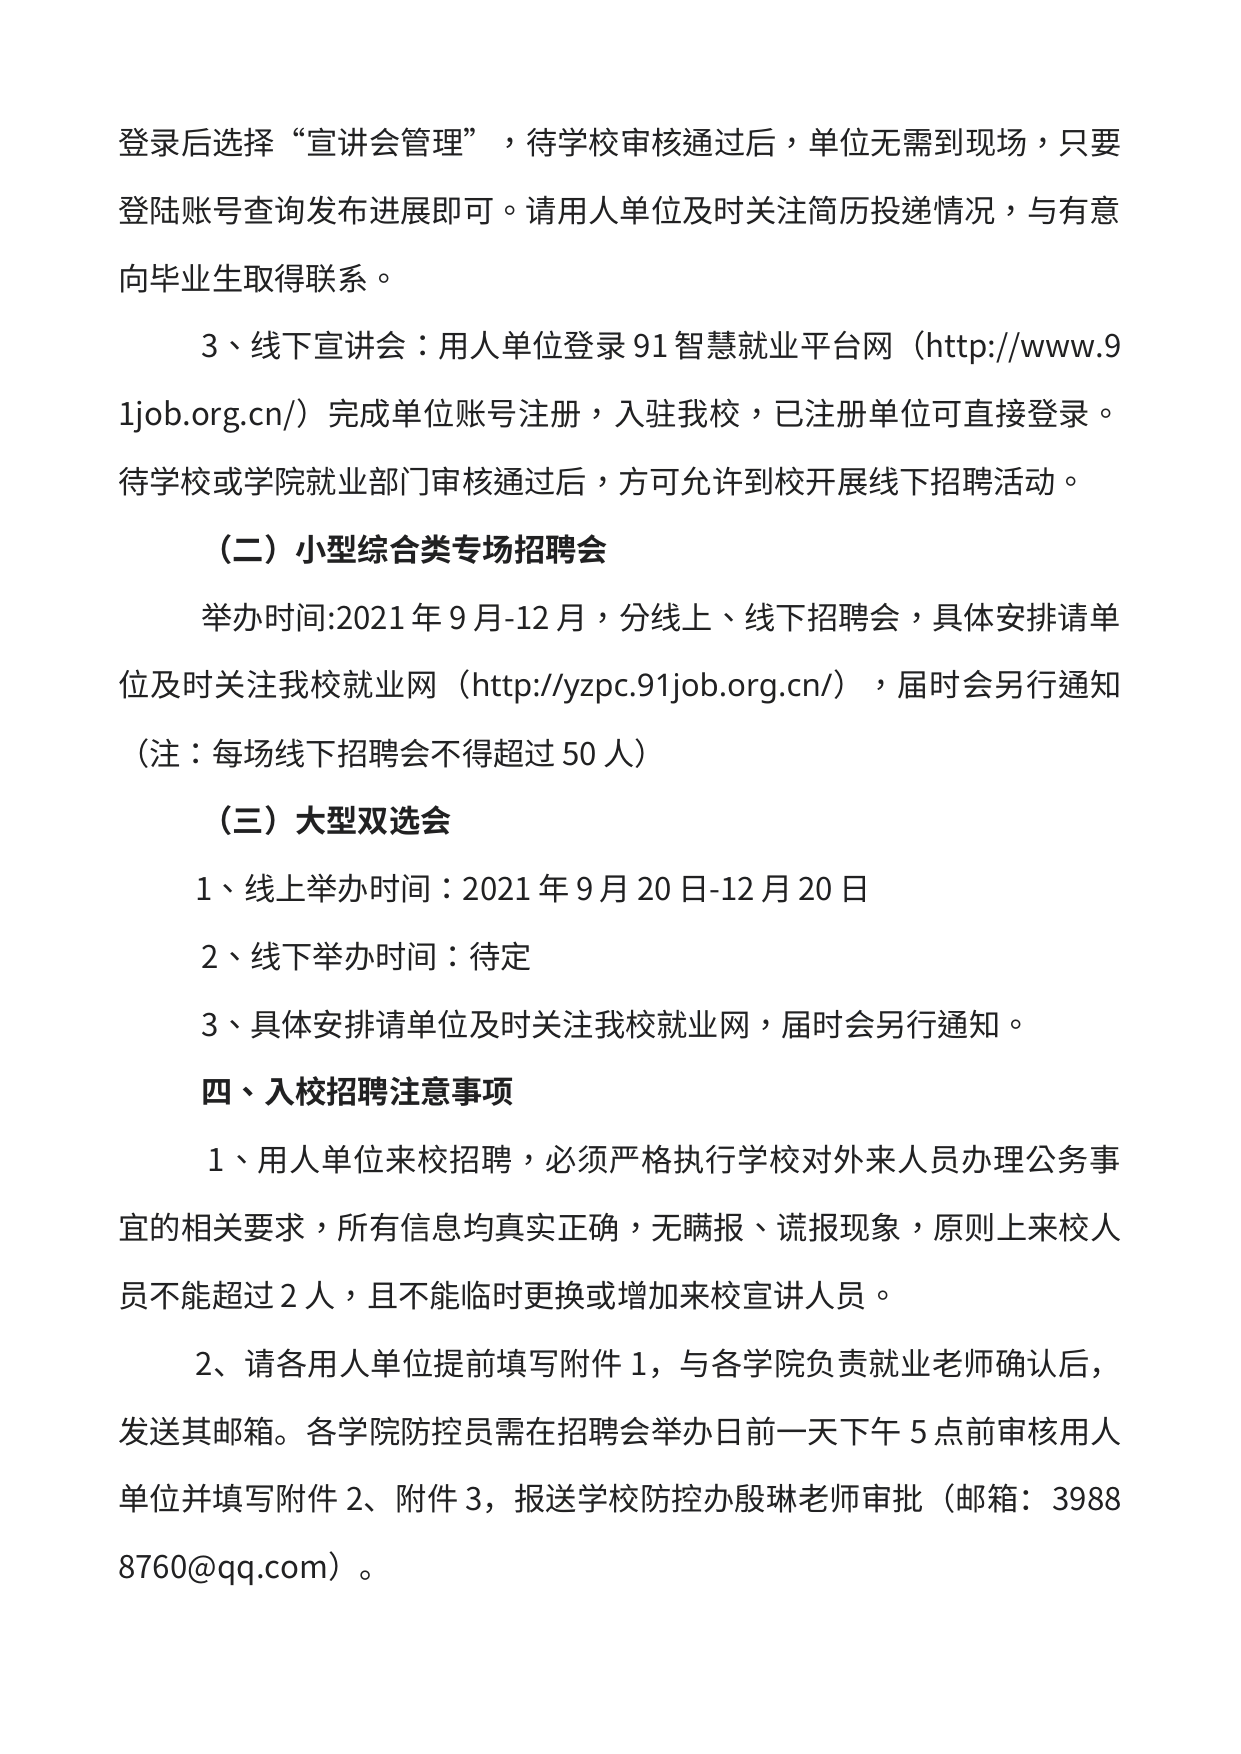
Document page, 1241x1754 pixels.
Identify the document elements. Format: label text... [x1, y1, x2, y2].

text 1、用人单位来校招聘，必须严格执行学校对外来人员办理公务事宜的相关要求，所有信息均真实正确，无瞒报、谎报现象，原则上来校人员不能超过2人，且不能临时更换或增加来校宣讲人员。 [118, 1136, 1122, 1316]
text 2、请各用人单位提前填写附件1，与各学院负责就业老师确认后，发送其邮箱。各学院防控员需在招聘会举办日前一天下午5点前审核用人单位并填写附件2、附件3，报送学校防控办殷琳老师审批（邮箱：39888760@qq.com）。 [118, 1339, 1122, 1588]
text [118, 118, 1122, 299]
text 3、线下宣讲会：用人单位登录91智慧就业平台网（http://www.91job.org.cn/）完成单位账号注册，入驻我校，已注册单位可直接登录。待学校或学院就业部门审核通过后，方可允许到校开展线下招聘活动。 [118, 322, 1122, 502]
text （三）大型双选会 [118, 796, 1122, 842]
text 四、入校招聘注意事项 [118, 1068, 1122, 1113]
text 3、具体安排请单位及时关注我校就业网，届时会另行通知。 [118, 1000, 1122, 1045]
text （二）小型综合类专场招聘会 [118, 525, 1122, 570]
text 1、线上举办时间：2021年9月20日-12月20日 [118, 864, 1122, 909]
text 2、线下举办时间：待定 [118, 932, 1122, 977]
text 举办时间:2021年9月-12月，分线上、线下招聘会，具体安排请单位及时关注我校就业网（http://yzpc.91job.org.cn/），届时会另行通知。（注：每场线下招聘会不得超过50人） [118, 593, 1122, 774]
